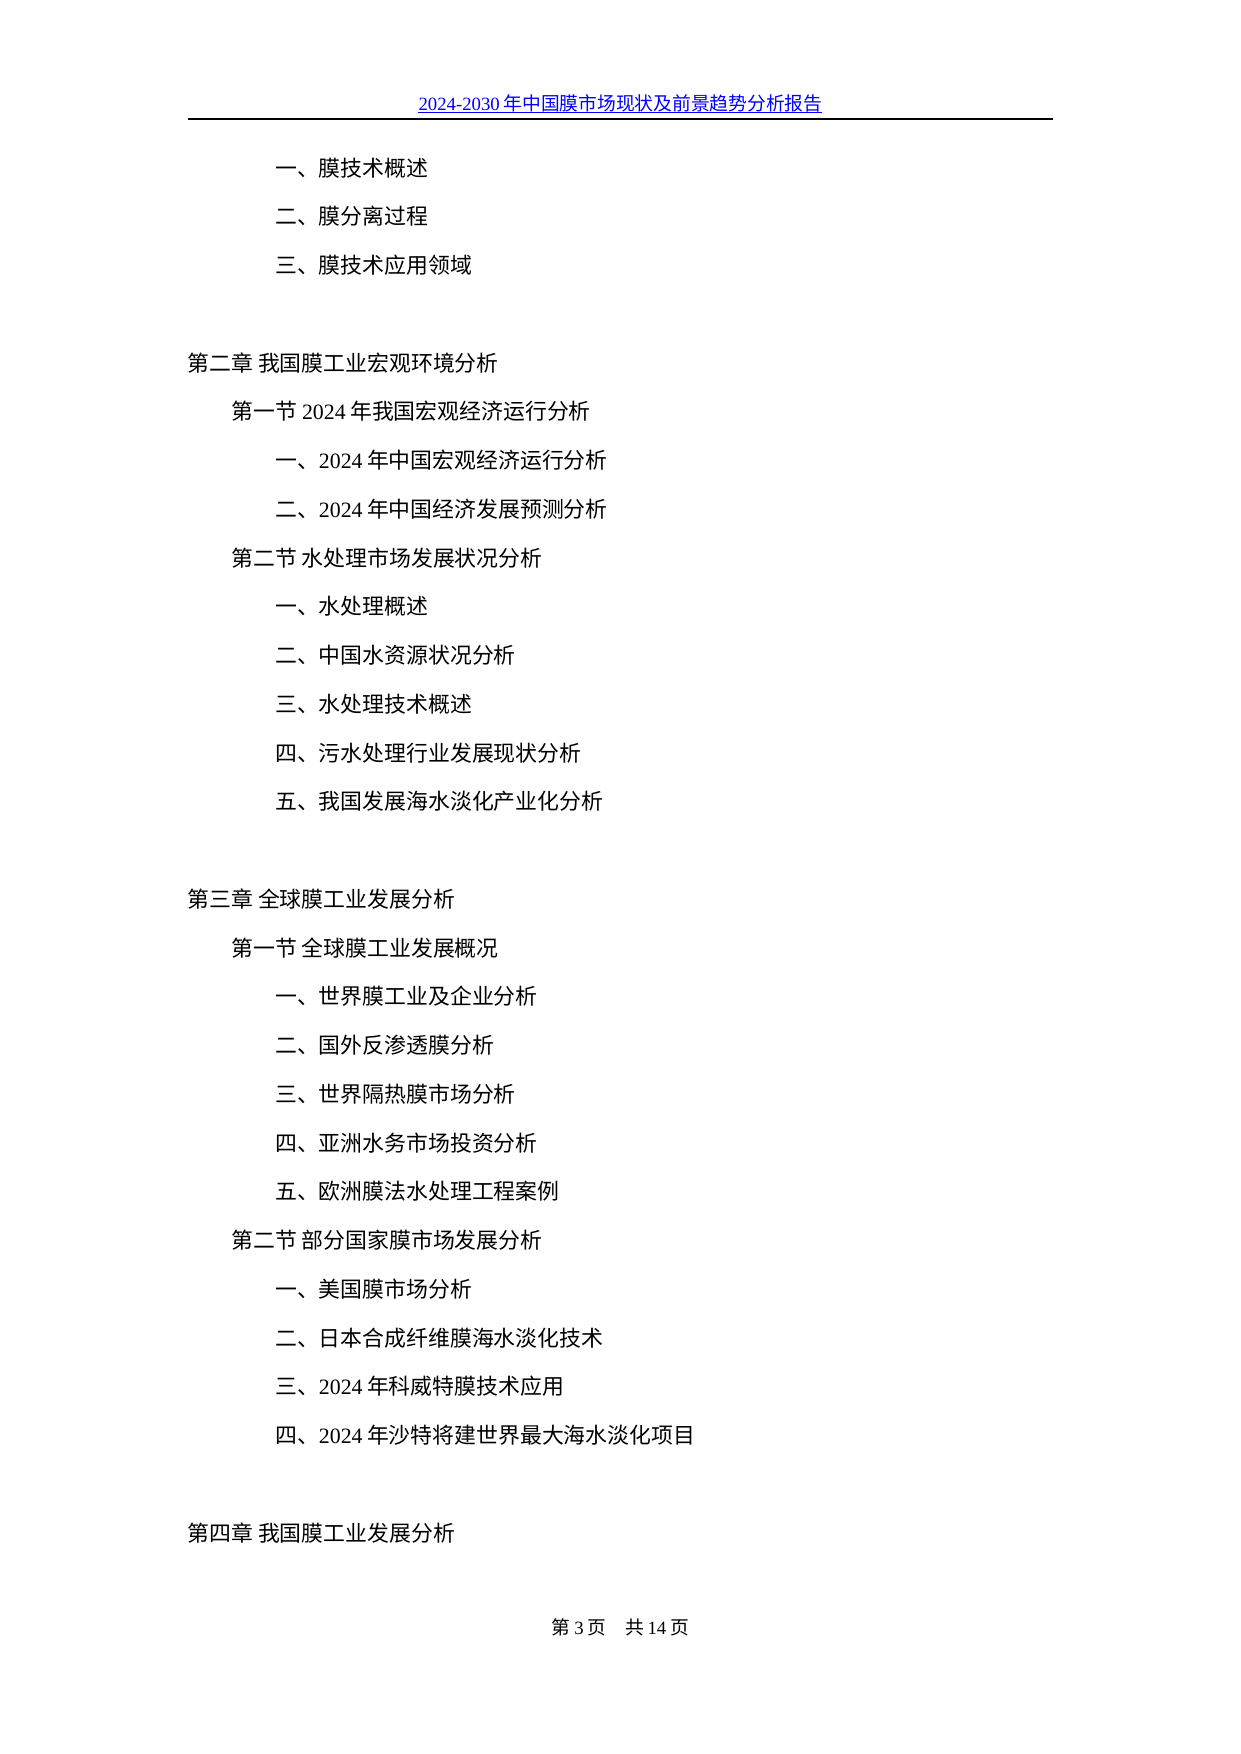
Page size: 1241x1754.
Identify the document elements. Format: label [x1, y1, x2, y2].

text [187, 150, 1053, 1548]
